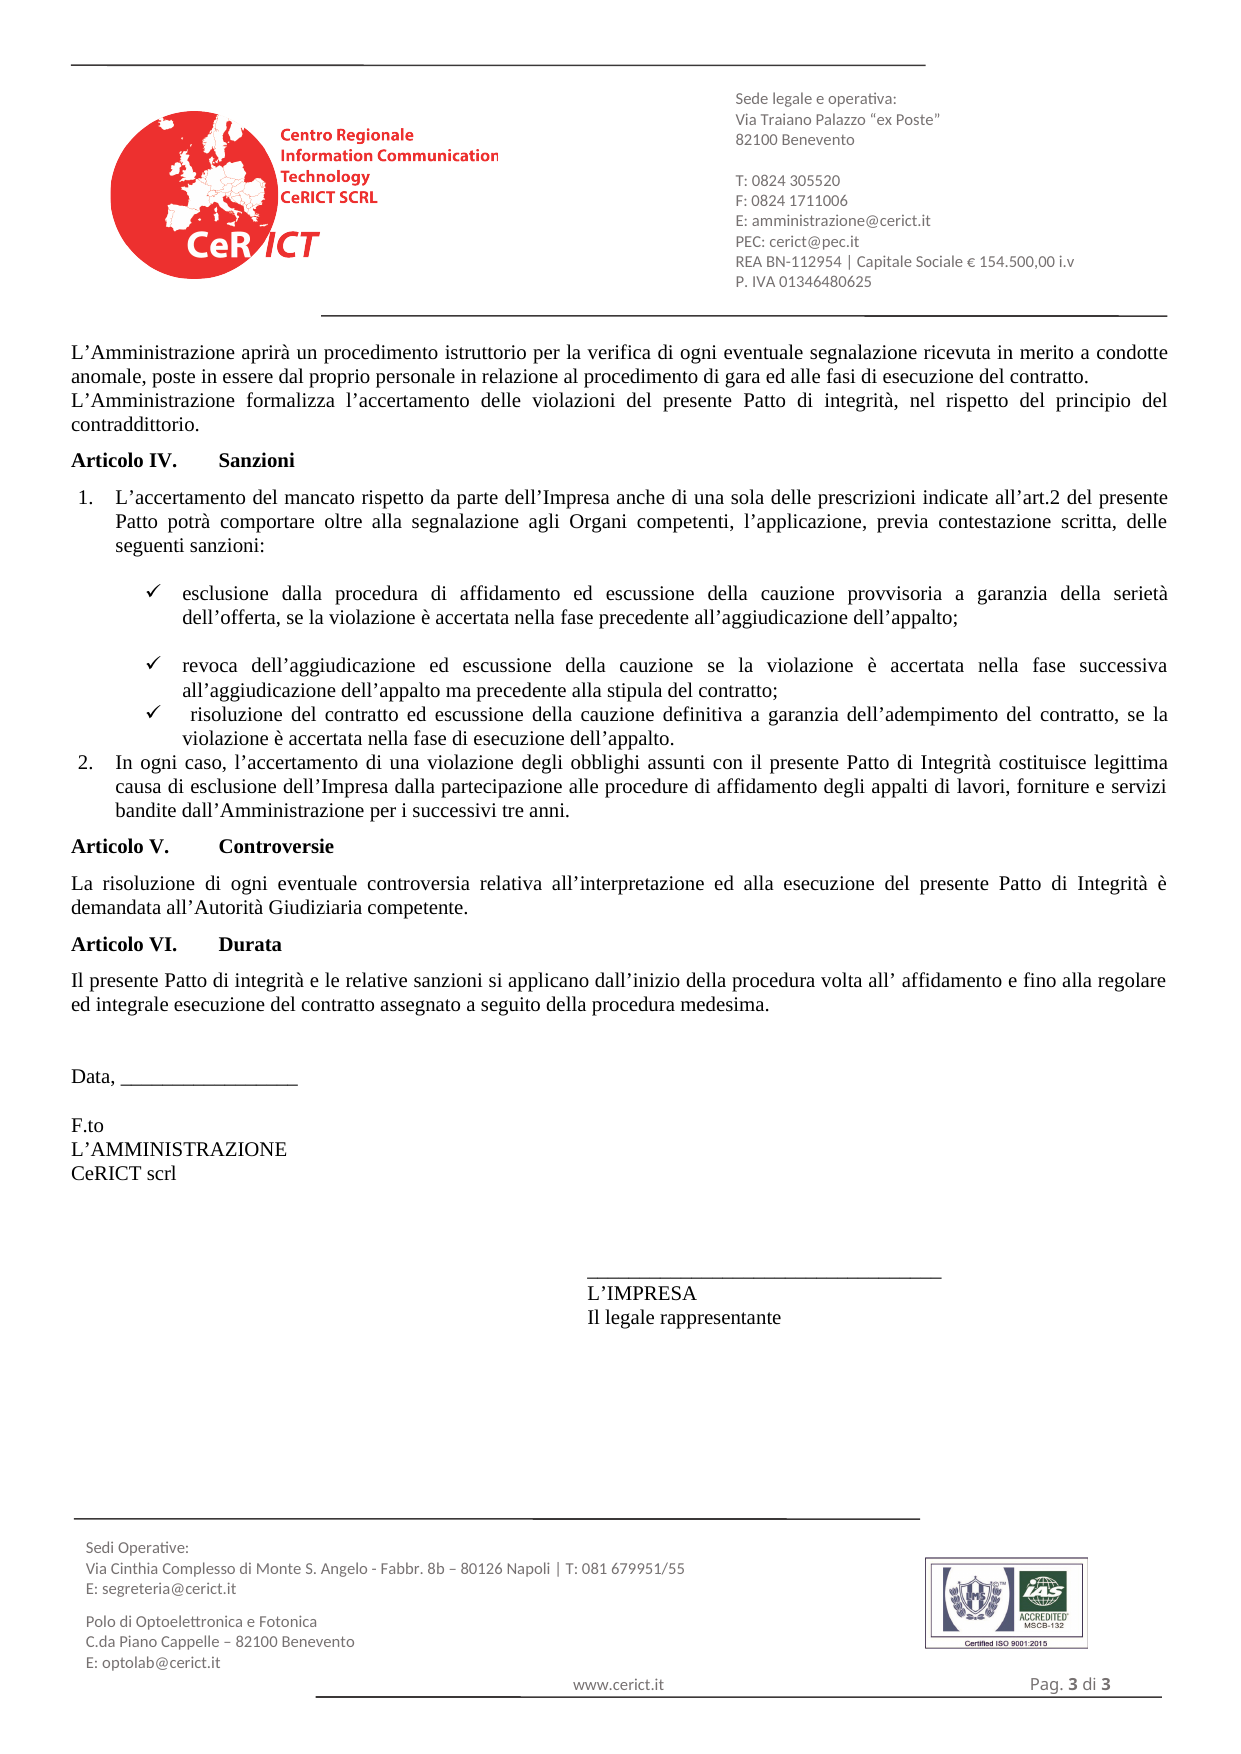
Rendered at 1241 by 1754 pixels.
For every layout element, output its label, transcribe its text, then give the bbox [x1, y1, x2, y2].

list L’accertamento del mancato rispetto da parte dell’Impresa anche di una sola delle prescrizioni indicate all’art.2 del presente Patto potrà comportare oltre alla segnalazione agli Organi competenti, l’applicazione, previa contestazione scritta, delle seguenti sanzioni: [78, 485, 1169, 557]
list In ogni caso, l’accertamento di una violazione degli obblighi assunti con il presente Patto di Integrità costituisce legittima causa di esclusione dell’Impresa dalla partecipazione alle procedure di affidamento degli appalti di lavori, forniture e servizi bandite dall’Amministrazione per i successivi tre anni. [78, 750, 1169, 822]
list risoluzione del contratto ed escussione della cauzione definitiva a garanzia dell’adempimento del contratto, se la violazione è accertata nella fase di esecuzione dell’appalto. [144, 702, 1169, 750]
text L’IMPRESA [513, 1281, 1169, 1305]
text Il legale rappresentante [513, 1305, 1169, 1329]
text L’AMMINISTRAZIONE [71, 1137, 1169, 1161]
text __________________________________ [513, 1257, 1169, 1281]
text Il presente Patto di integrità e le relative sanzioni si applicano dall’inizio della procedura volta all’ affidamento e fino alla regolare ed integrale esecuzione del contratto assegnato a seguito della procedura medesima. [71, 968, 1169, 1016]
text CeRICT scrl [71, 1161, 1169, 1185]
list revoca dell’aggiudicazione ed escussione della cauzione se la violazione è accertata nella fase successiva all’aggiudicazione dell’appalto ma precedente alla stipula del contratto; [144, 653, 1169, 702]
text L’Amministrazione aprirà un procedimento istruttorio per la verifica di ogni eventuale segnalazione ricevuta in merito a condotte anomale, poste in essere dal proprio personale in relazione al procedimento di gara ed alle fasi di esecuzione del contratto. [71, 340, 1169, 388]
picture [110, 111, 498, 279]
subtitle Durata [71, 932, 1169, 956]
text F.to [71, 1112, 1169, 1137]
subtitle Controversie [71, 834, 1169, 858]
subtitle Sanzioni [71, 448, 1169, 472]
text Data, _________________ [71, 1064, 1169, 1088]
list esclusione dalla procedura di affidamento ed escussione della cauzione provvisoria a garanzia della serietà dell’offerta, se la violazione è accertata nella fase precedente all’aggiudicazione dell’appalto; [144, 581, 1169, 629]
picture [924, 1557, 1088, 1649]
text La risoluzione di ogni eventuale controversia relativa all’interpretazione ed alla esecuzione del presente Patto di Integrità è demandata all’Autorità Giudiziaria competente. [71, 871, 1169, 919]
text L’Amministrazione formalizza l’accertamento delle violazioni del presente Patto di integrità, nel rispetto del principio del contraddittorio. [71, 388, 1169, 436]
